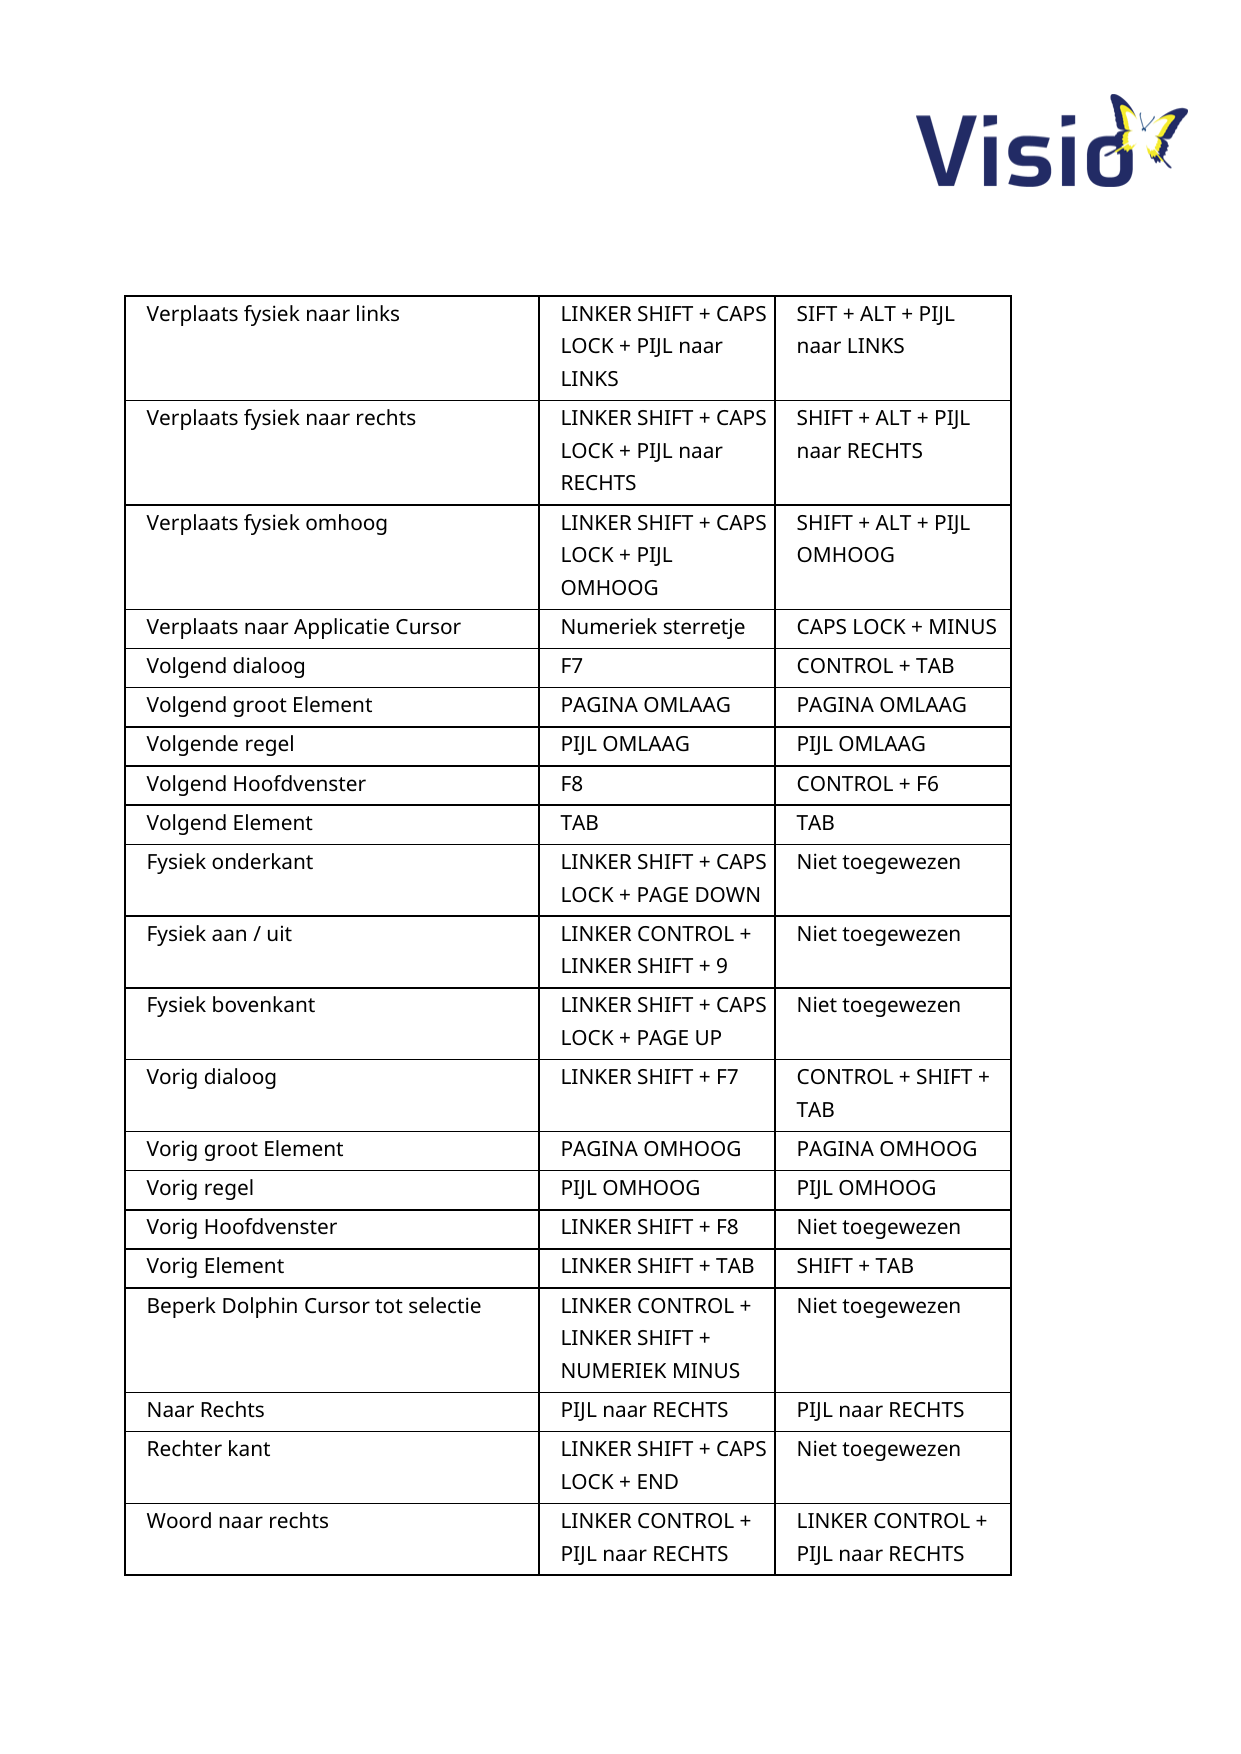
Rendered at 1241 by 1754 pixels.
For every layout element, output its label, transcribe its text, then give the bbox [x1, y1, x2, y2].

table_cell Niet toegewezen [776, 1289, 1010, 1392]
table_cell Niet toegewezen [776, 1211, 1010, 1248]
table_cell Beperk Dolphin Cursor tot selectie [126, 1289, 538, 1392]
table_cell PIJL OMHOOG [776, 1171, 1010, 1209]
table_cell PAGINA OMHOOG [776, 1132, 1010, 1170]
table_cell PAGINA OMLAAG [540, 688, 774, 726]
table_cell LINKER CONTROL + PIJL naar RECHTS [540, 1504, 774, 1574]
table_cell Niet toegewezen [776, 1432, 1010, 1502]
table_cell PIJL naar RECHTS [540, 1393, 774, 1431]
table_cell Niet toegewezen [776, 917, 1010, 987]
table_cell LINKER CONTROL + LINKER SHIFT + NUMERIEK MINUS [540, 1289, 774, 1392]
table_cell Volgend Element [126, 806, 538, 843]
table_cell Verplaats naar Applicatie Cursor [126, 610, 538, 648]
table_cell SHIFT + ALT + PIJL naar RECHTS [776, 401, 1010, 504]
table_cell PIJL OMLAAG [540, 728, 774, 765]
table_cell CAPS LOCK + MINUS [776, 610, 1010, 648]
table_cell PIJL OMLAAG [776, 728, 1010, 765]
table_cell SHIFT + TAB [776, 1250, 1010, 1287]
table_cell Vorig groot Element [126, 1132, 538, 1170]
table_cell Niet toegewezen [776, 989, 1010, 1059]
table_cell PAGINA OMHOOG [540, 1132, 774, 1170]
table_cell F7 [540, 649, 774, 687]
table_cell Volgend dialoog [126, 649, 538, 687]
table_cell LINKER SHIFT + CAPS LOCK + PIJL OMHOOG [540, 506, 774, 608]
table_cell LINKER SHIFT + TAB [540, 1250, 774, 1287]
table_cell Vorig Hoofdvenster [126, 1211, 538, 1248]
table_cell Woord naar rechts [126, 1504, 538, 1574]
table_cell LINKER SHIFT + CAPS LOCK + PAGE DOWN [540, 845, 774, 915]
table_cell Vorig Element [126, 1250, 538, 1287]
table_cell Naar Rechts [126, 1393, 538, 1431]
table_cell PAGINA OMLAAG [776, 688, 1010, 726]
table_cell CONTROL + SHIFT + TAB [776, 1060, 1010, 1131]
table_cell Volgende regel [126, 728, 538, 765]
table_cell Rechter kant [126, 1432, 538, 1502]
table_cell LINKER SHIFT + CAPS LOCK + PAGE UP [540, 989, 774, 1059]
table_cell Vorig dialoog [126, 1060, 538, 1131]
table_cell Vorig regel [126, 1171, 538, 1209]
table_cell Volgend groot Element [126, 688, 538, 726]
table_cell F8 [540, 767, 774, 804]
table_cell LINKER CONTROL + LINKER SHIFT + 9 [540, 917, 774, 987]
picture [904, 89, 1199, 190]
table_cell Verplaats fysiek naar links [126, 297, 538, 400]
table_cell Fysiek onderkant [126, 845, 538, 915]
table_cell LINKER SHIFT + F8 [540, 1211, 774, 1248]
table_cell Numeriek sterretje [540, 610, 774, 648]
table_cell SIFT + ALT + PIJL naar LINKS [776, 297, 1010, 400]
table_cell TAB [540, 806, 774, 843]
table_cell Volgend Hoofdvenster [126, 767, 538, 804]
table_cell Verplaats fysiek naar rechts [126, 401, 538, 504]
table_cell LINKER SHIFT + CAPS LOCK + PIJL naar LINKS [540, 297, 774, 400]
table_cell Fysiek bovenkant [126, 989, 538, 1059]
table_cell LINKER SHIFT + CAPS LOCK + END [540, 1432, 774, 1502]
table_cell Verplaats fysiek omhoog [126, 506, 538, 608]
table_cell LINKER CONTROL + PIJL naar RECHTS [776, 1504, 1010, 1574]
table_cell Fysiek aan / uit [126, 917, 538, 987]
table_cell CONTROL + F6 [776, 767, 1010, 804]
table_cell PIJL naar RECHTS [776, 1393, 1010, 1431]
table_cell PIJL OMHOOG [540, 1171, 774, 1209]
table_cell Niet toegewezen [776, 845, 1010, 915]
table_cell LINKER SHIFT + F7 [540, 1060, 774, 1131]
table_cell CONTROL + TAB [776, 649, 1010, 687]
table_cell TAB [776, 806, 1010, 843]
table_cell LINKER SHIFT + CAPS LOCK + PIJL naar RECHTS [540, 401, 774, 504]
table_cell SHIFT + ALT + PIJL OMHOOG [776, 506, 1010, 608]
